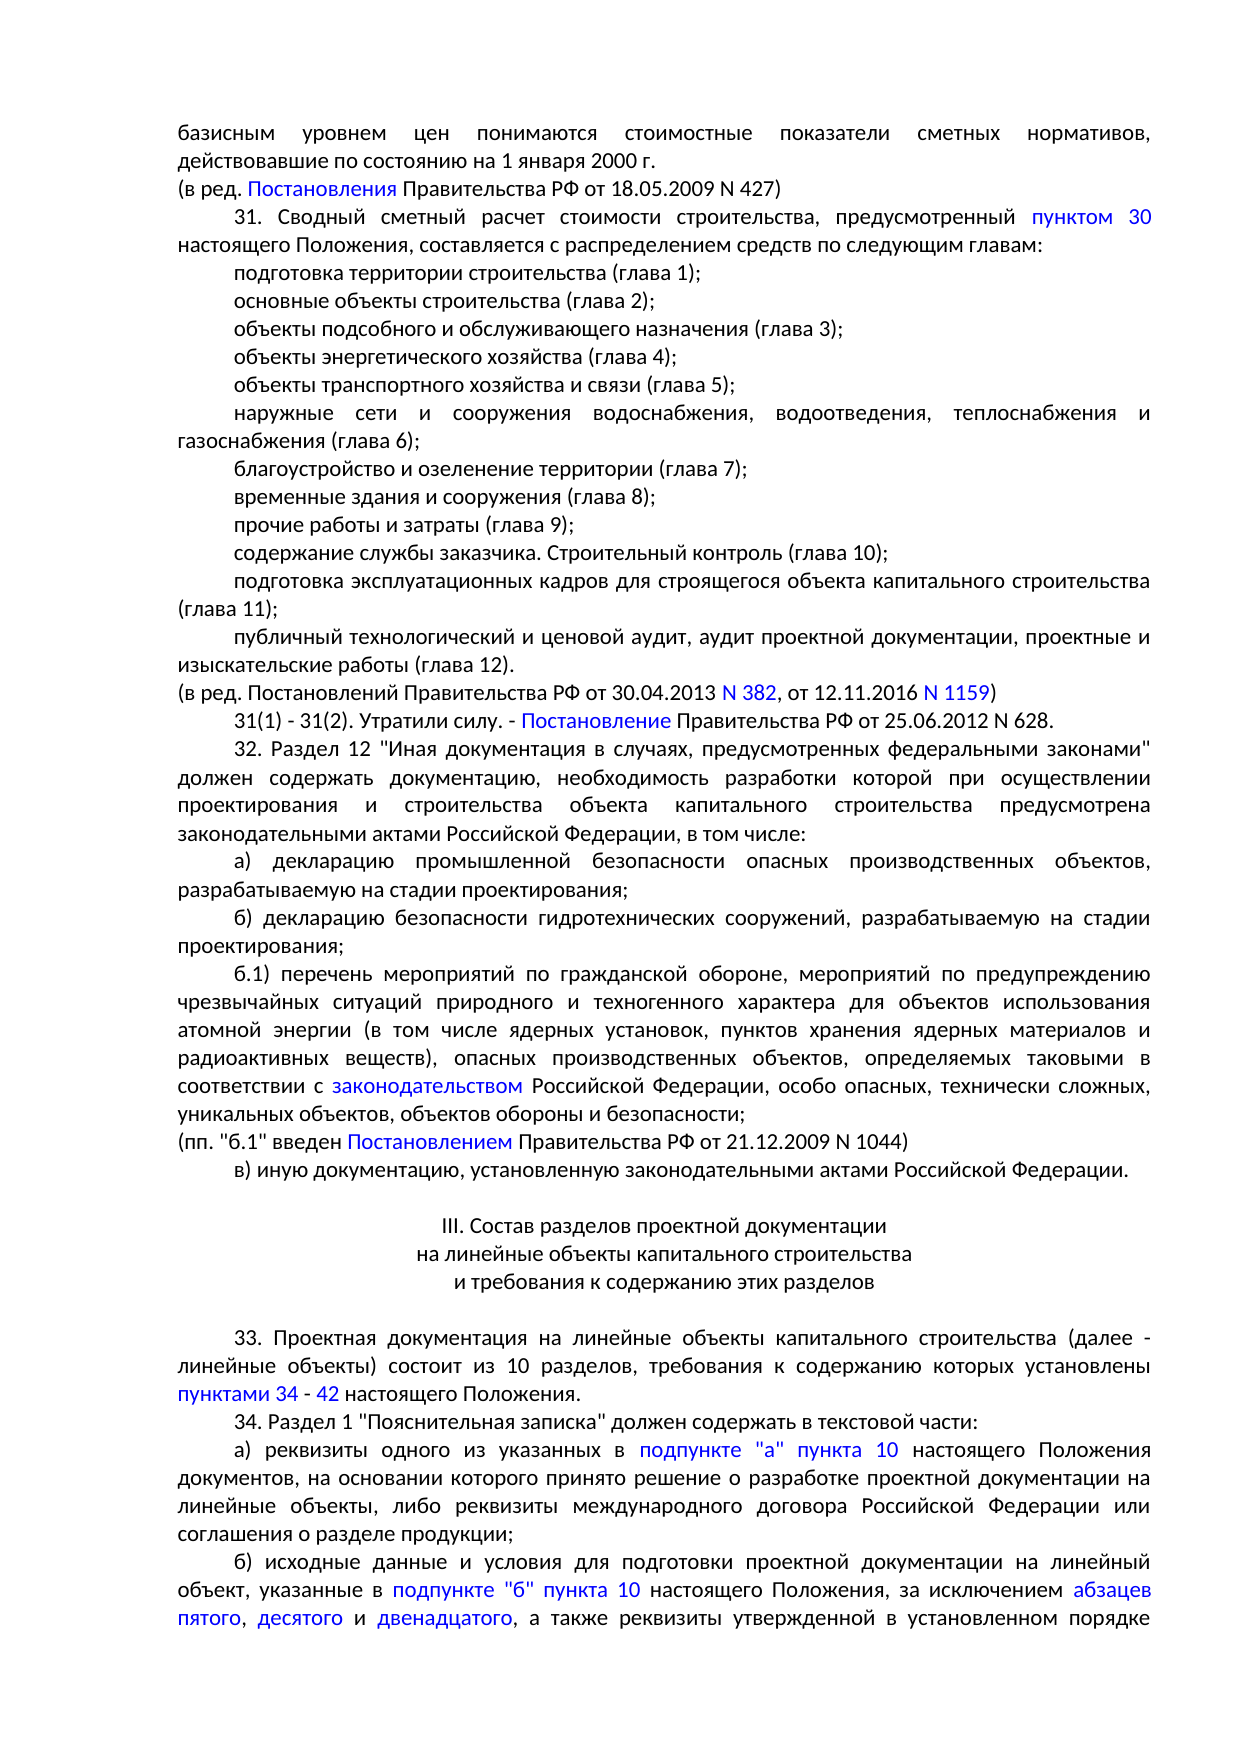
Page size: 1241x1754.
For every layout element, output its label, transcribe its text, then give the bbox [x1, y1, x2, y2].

text объекты транспортного хозяйства и связи (глава 5); [177, 370, 1152, 398]
text 33. Проектная документация на линейные объекты капитального строительства (далее - линейные объекты) состоит из 10 разделов, требования к содержанию которых установлены пунктами 34 - 42 настоящего Положения. [177, 1323, 1152, 1407]
text на линейные объекты капитального строительства [177, 1239, 1152, 1267]
text содержание службы заказчика. Строительный контроль (глава 10); [177, 538, 1152, 566]
text в) иную документацию, установленную законодательными актами Российской Федерации. [177, 1155, 1152, 1183]
text публичный технологический и ценовой аудит, аудит проектной документации, проектные и изыскательские работы (глава 12). [177, 622, 1152, 678]
text (в ред. Постановлений Правительства РФ от 30.04.2013 N 382, от 12.11.2016 N 1159) [177, 678, 1152, 707]
text подготовка эксплуатационных кадров для строящегося объекта капитального строительства (глава 11); [177, 566, 1152, 622]
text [177, 118, 1152, 174]
text 31(1) - 31(2). Утратили силу. - Постановление Правительства РФ от 25.06.2012 N 628. [177, 707, 1152, 734]
text основные объекты строительства (глава 2); [177, 286, 1152, 314]
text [177, 1547, 1152, 1631]
text III. Состав разделов проектной документации [177, 1211, 1152, 1239]
text (пп. "б.1" введен Постановлением Правительства РФ от 21.12.2009 N 1044) [177, 1127, 1152, 1155]
text прочие работы и затраты (глава 9); [177, 510, 1152, 538]
text наружные сети и сооружения водоснабжения, водоотведения, теплоснабжения и газоснабжения (глава 6); [177, 398, 1152, 454]
text 32. Раздел 12 "Иная документация в случаях, предусмотренных федеральными законами" должен содержать документацию, необходимость разработки которой при осуществлении проектирования и строительства объекта капитального строительства предусмотрена законодательными актами Российской Федерации, в том числе: [177, 734, 1152, 847]
text б) декларацию безопасности гидротехнических сооружений, разрабатываемую на стадии проектирования; [177, 903, 1152, 959]
text а) декларацию промышленной безопасности опасных производственных объектов, разрабатываемую на стадии проектирования; [177, 847, 1152, 903]
text временные здания и сооружения (глава 8); [177, 482, 1152, 510]
text благоустройство и озеленение территории (глава 7); [177, 454, 1152, 482]
text 34. Раздел 1 "Пояснительная записка" должен содержать в текстовой части: [177, 1407, 1152, 1435]
text объекты подсобного и обслуживающего назначения (глава 3); [177, 314, 1152, 342]
text 31. Сводный сметный расчет стоимости строительства, предусмотренный пунктом 30 настоящего Положения, составляется с распределением средств по следующим главам: [177, 202, 1152, 258]
text объекты энергетического хозяйства (глава 4); [177, 342, 1152, 370]
text б.1) перечень мероприятий по гражданской обороне, мероприятий по предупреждению чрезвычайных ситуаций природного и техногенного характера для объектов использования атомной энергии (в том числе ядерных установок, пунктов хранения ядерных материалов и радиоактивных веществ), опасных производственных объектов, определяемых таковыми в соответствии с законодательством Российской Федерации, особо опасных, технически сложных, уникальных объектов, объектов обороны и безопасности; [177, 959, 1152, 1127]
text подготовка территории строительства (глава 1); [177, 258, 1152, 286]
text и требования к содержанию этих разделов [177, 1267, 1152, 1295]
text (в ред. Постановления Правительства РФ от 18.05.2009 N 427) [177, 174, 1152, 202]
text а) реквизиты одного из указанных в подпункте "а" пункта 10 настоящего Положения документов, на основании которого принято решение о разработке проектной документации на линейные объекты, либо реквизиты международного договора Российской Федерации или соглашения о разделе продукции; [177, 1435, 1152, 1547]
